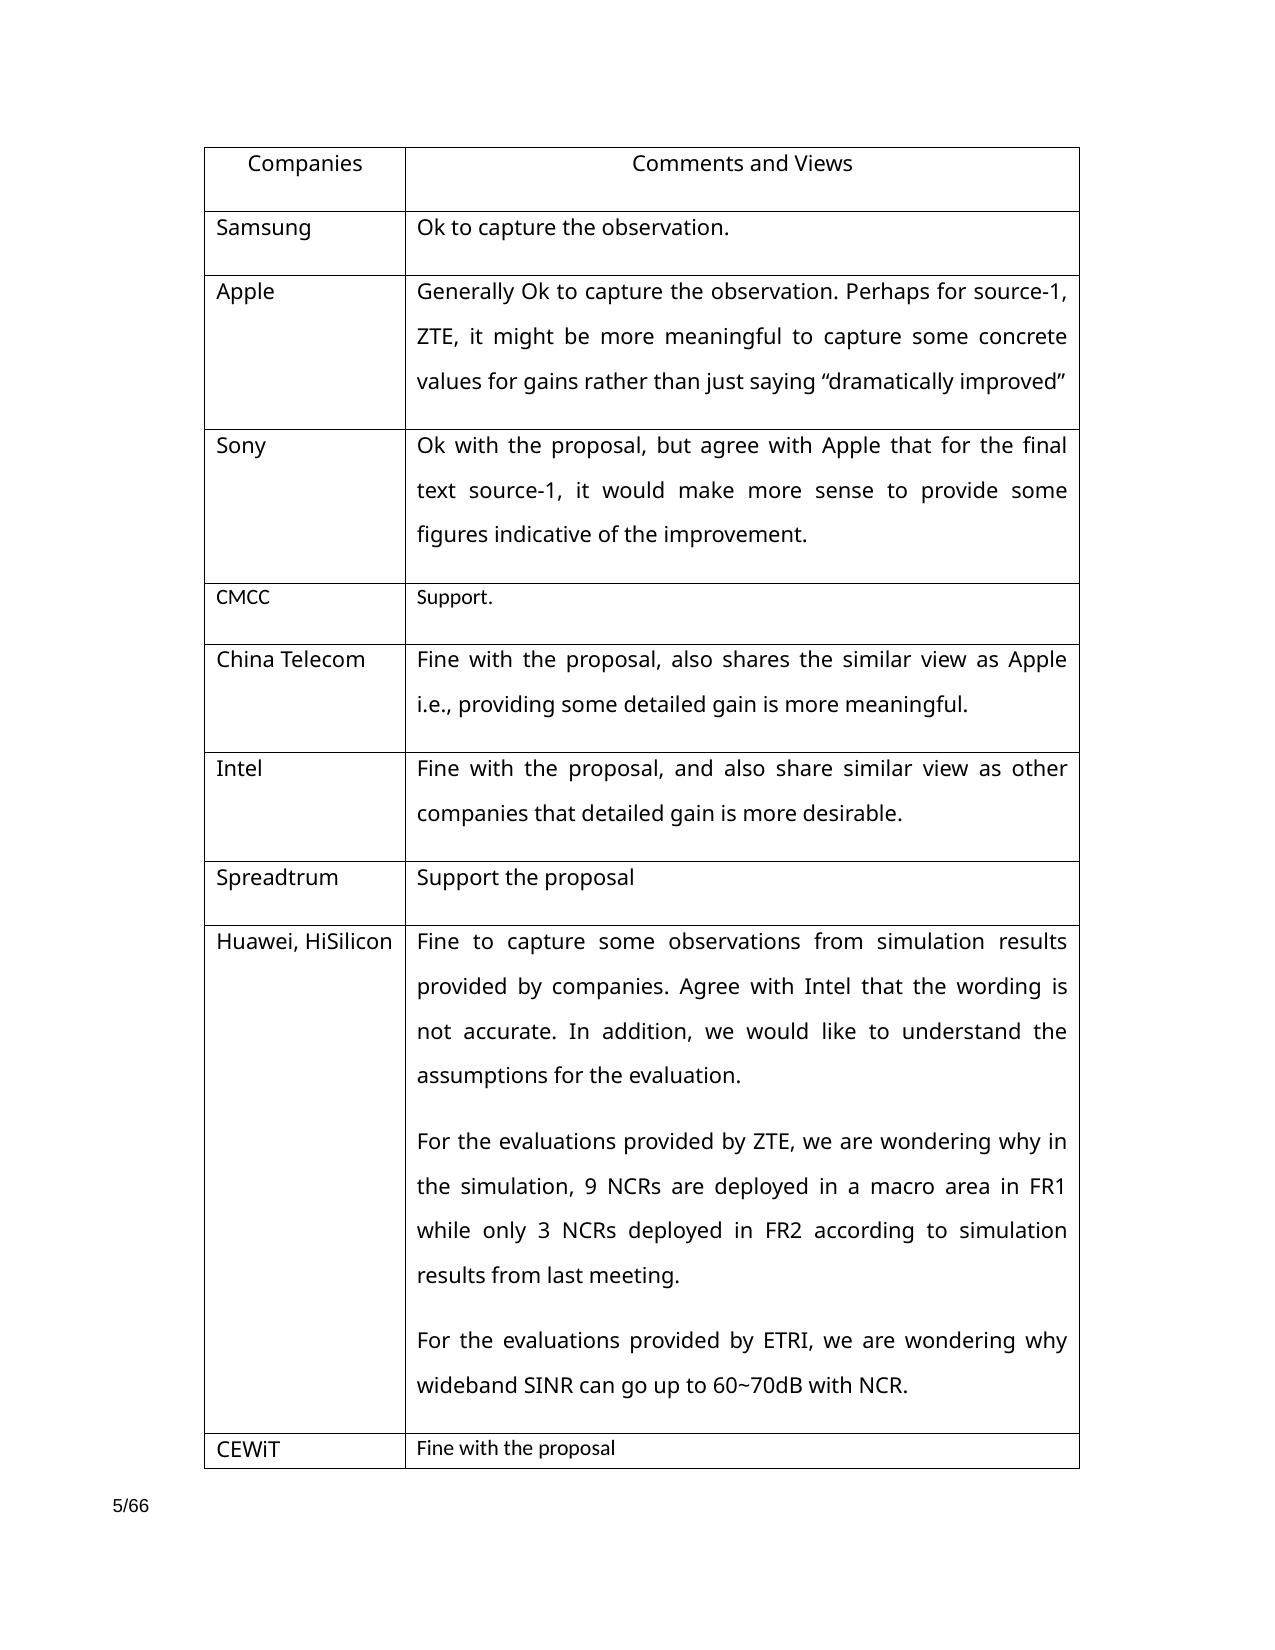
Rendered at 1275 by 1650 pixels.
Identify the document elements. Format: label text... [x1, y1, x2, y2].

table_cell Huawei, HiSilicon [205, 926, 405, 1433]
table_cell China Telecom [205, 645, 405, 752]
table_cell Fine with the proposal, and also share similar view as other companies that detailed gain is more desirable. [406, 753, 1079, 861]
table_header Comments and Views [406, 148, 1079, 211]
table_cell Fine with the proposal, also shares the similar view as Apple i.e., providing some detailed gain is more meaningful. [406, 645, 1079, 752]
table_cell CEWiT [205, 1434, 405, 1468]
table_cell Support the proposal [406, 862, 1079, 925]
table_cell Sony [205, 430, 405, 582]
table_cell Apple [205, 276, 405, 429]
table_cell CMCC [205, 584, 405, 643]
table_cell Generally Ok to capture the observation. Perhaps for source-1, ZTE, it might be more meaningful to capture some concrete values for gains rather than just saying “dramatically improved” [406, 276, 1079, 429]
table_header Companies [205, 148, 405, 211]
table_cell Ok with the proposal, but agree with Apple that for the final text source-1, it would make more sense to provide some figures indicative of the improvement. [406, 430, 1079, 582]
table_cell Fine to capture some observations from simulation results provided by companies. Agree with Intel that the wording is not accurate. In addition, we would like to understand the assumptions for the evaluation. For the evaluations provided by ZTE, we are wondering why in the simulation, 9 NCRs are deployed in a macro area in FR1 while only 3 NCRs deployed in FR2 according to simulation results from last meeting. For the evaluations provided by ETRI, we are wondering why wideband SINR can go up to 60~70dB with NCR. [406, 926, 1079, 1433]
table_cell Samsung [205, 212, 405, 275]
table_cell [406, 1434, 1079, 1468]
table_cell Spreadtrum [205, 862, 405, 925]
table_cell Ok to capture the observation. [406, 212, 1079, 275]
table_cell Intel [205, 753, 405, 861]
table_cell Support. [406, 584, 1079, 643]
